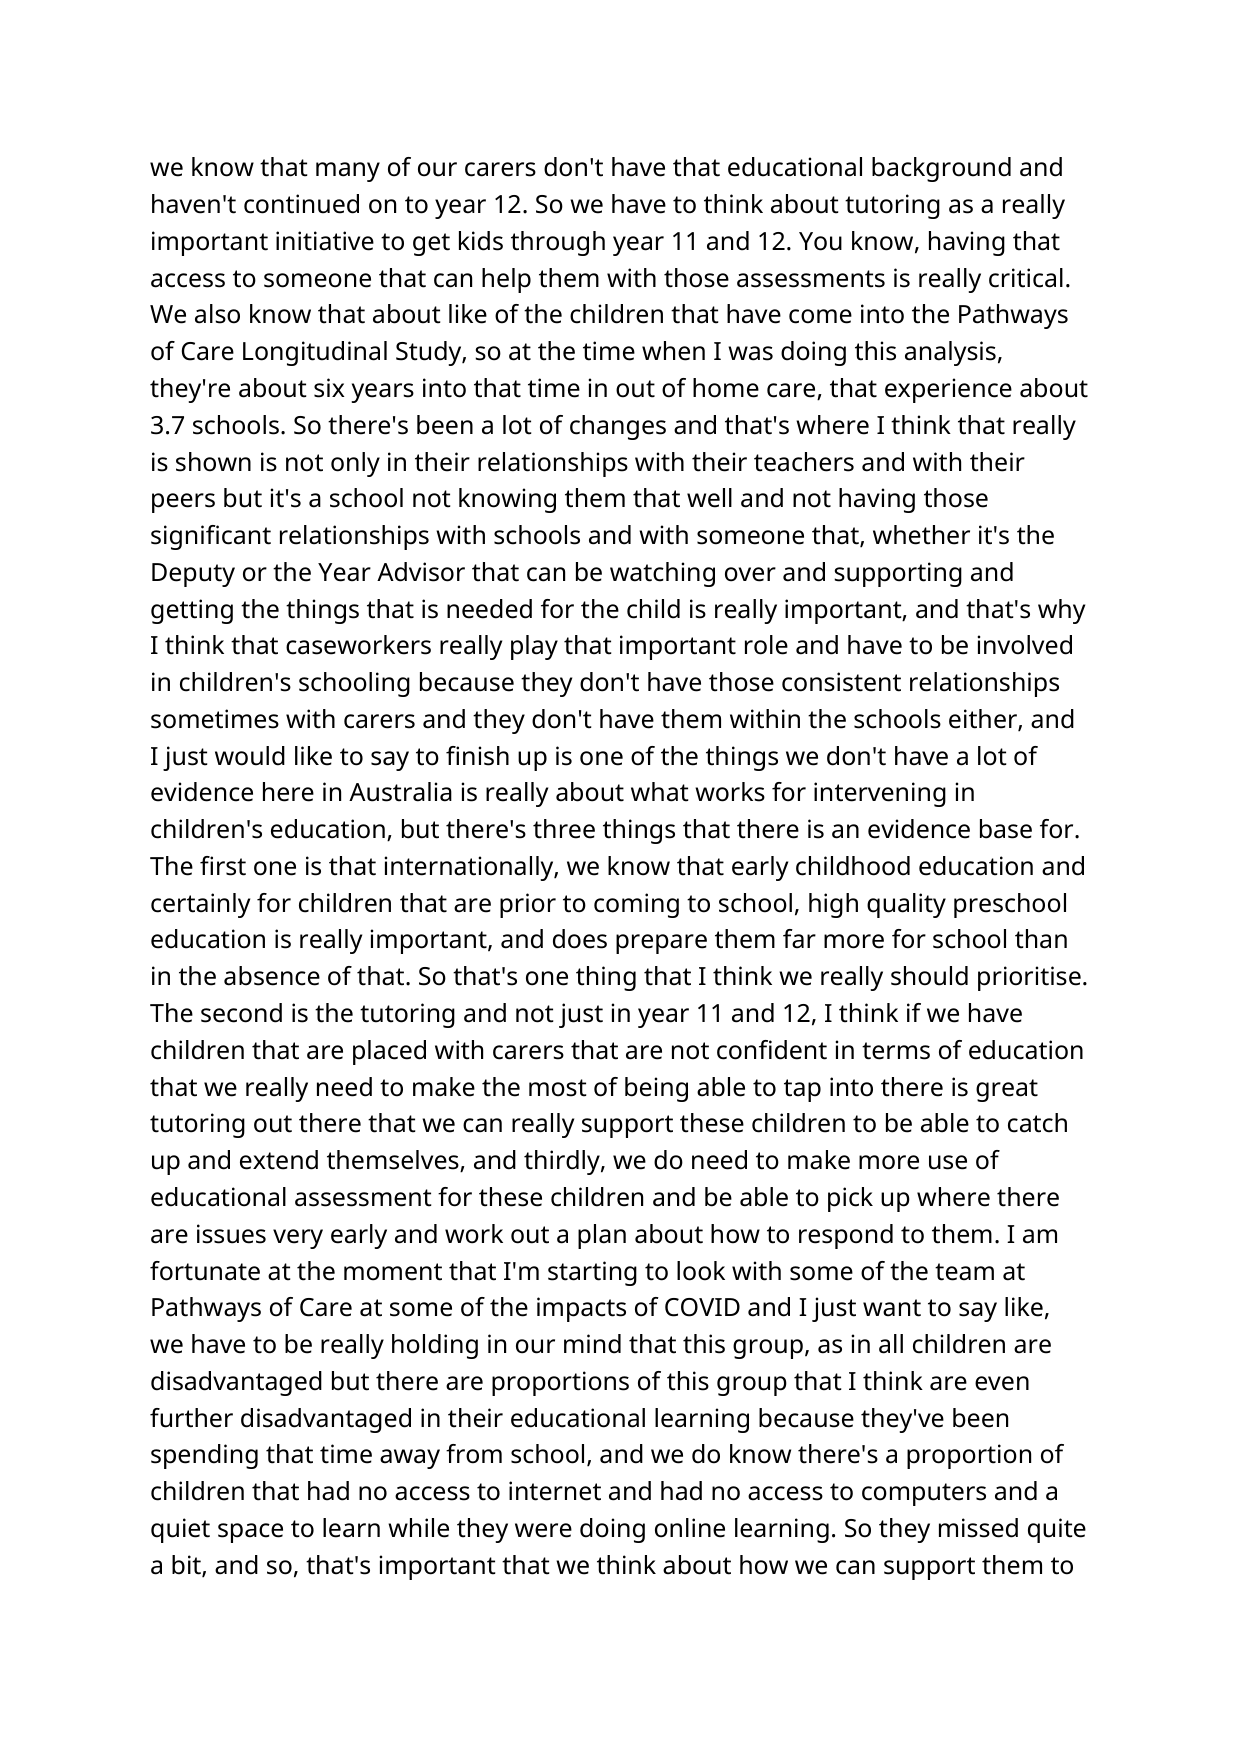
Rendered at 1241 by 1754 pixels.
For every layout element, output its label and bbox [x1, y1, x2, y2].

text [150, 150, 1090, 1581]
